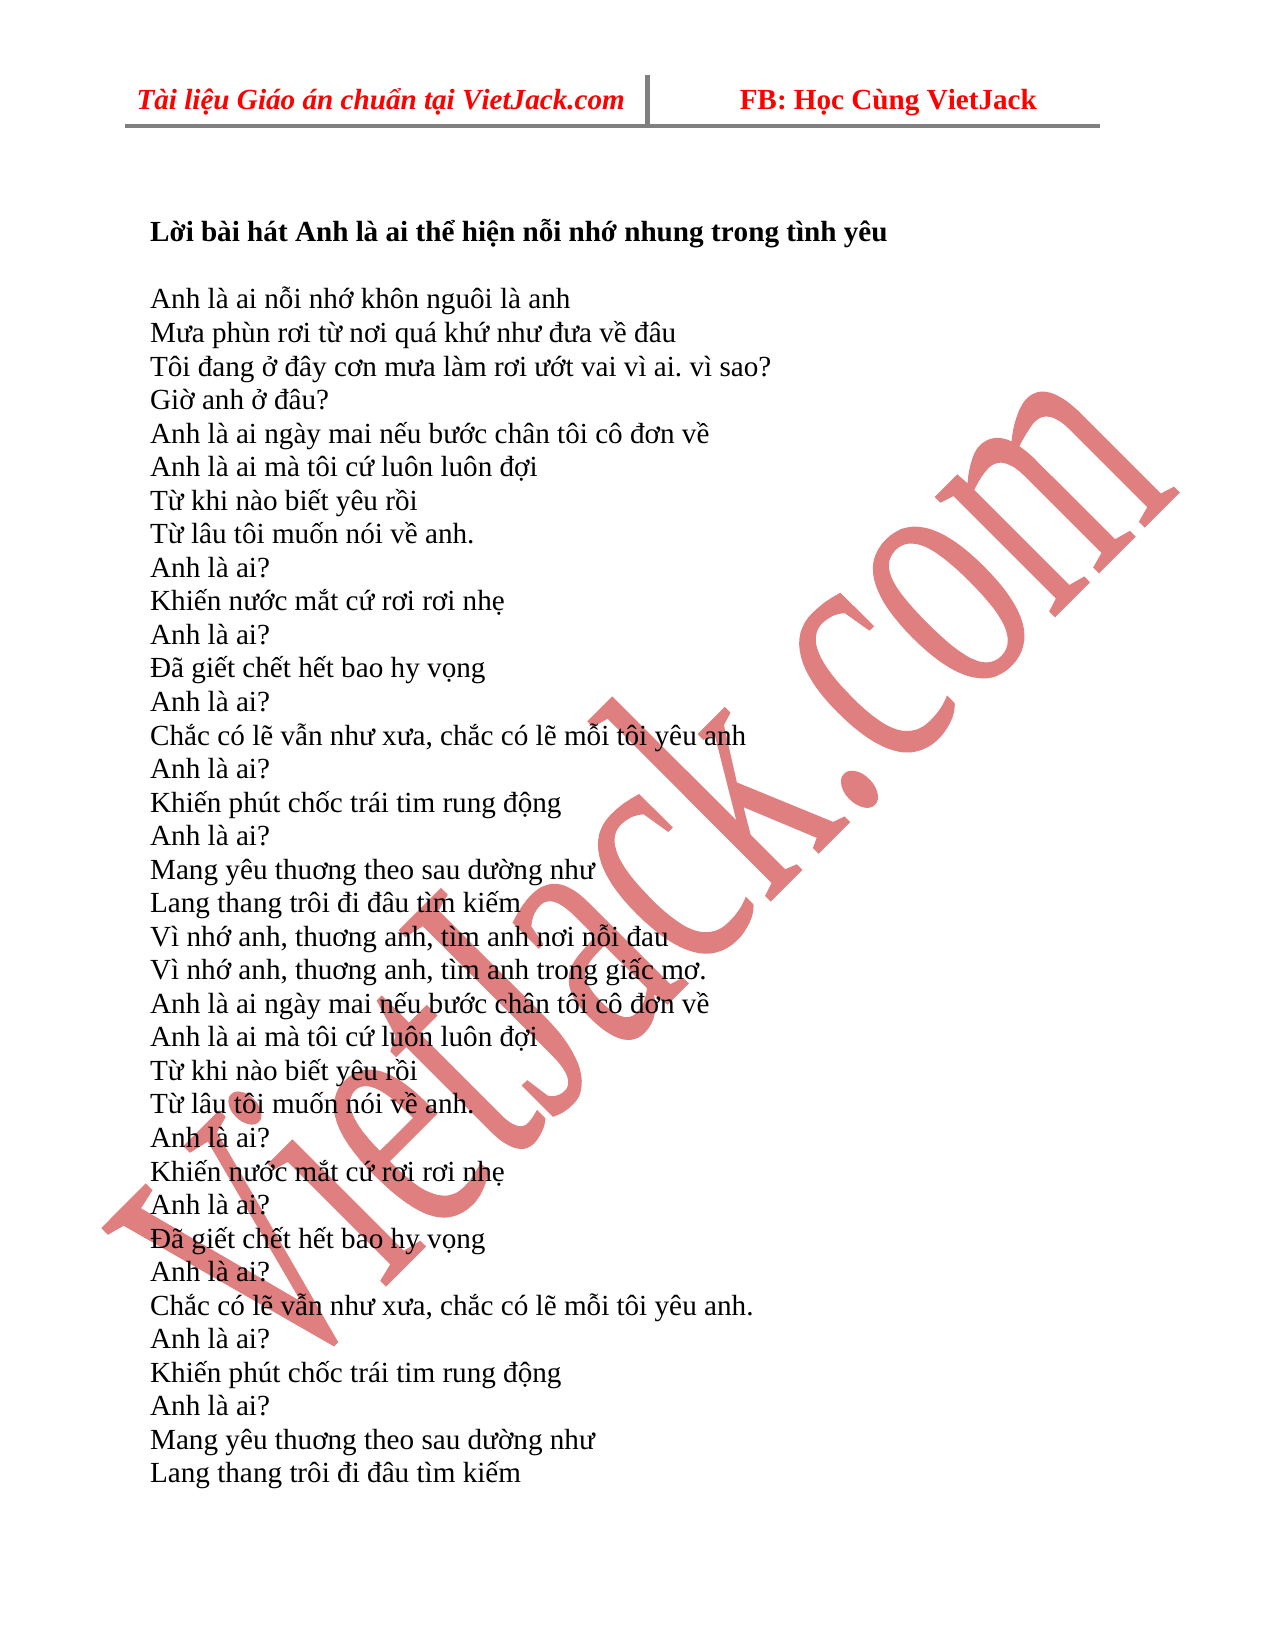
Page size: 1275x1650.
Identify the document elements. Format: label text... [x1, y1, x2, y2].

text Anh là ai nỗi nhớ khôn nguôi là anh Mưa phùn rơi từ nơi quá khứ như đưa về đâu Tôi đang ở đây cơn mưa làm rơi ướt vai vì ai. vì sao? Giờ anh ở đâu? Anh là ai ngày mai nếu bước chân tôi cô đơn về Anh là ai mà tôi cứ luôn luôn đợi Từ khi nào biết yêu rồi Từ lâu tôi muốn nói về anh. Anh là ai? Khiến nước mắt cứ rơi rơi nhẹ Anh là ai? Đã giết chết hết bao hy vọng Anh là ai? Chắc có lẽ vẫn như xưa, chắc có lẽ mỗi tôi yêu anh Anh là ai? Khiến phút chốc trái tim rung động Anh là ai? Mang yêu thuơng theo sau dường như Lang thang trôi đi đâu tìm kiếm Vì nhớ anh, thuơng anh, tìm anh nơi nỗi đau Vì nhớ anh, thuơng anh, tìm anh trong giấc mơ. [150, 282, 1125, 986]
text Lời bài hát Anh là ai thể hiện nỗi nhớ nhung trong tình yêu [150, 214, 1125, 248]
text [150, 986, 1125, 1489]
